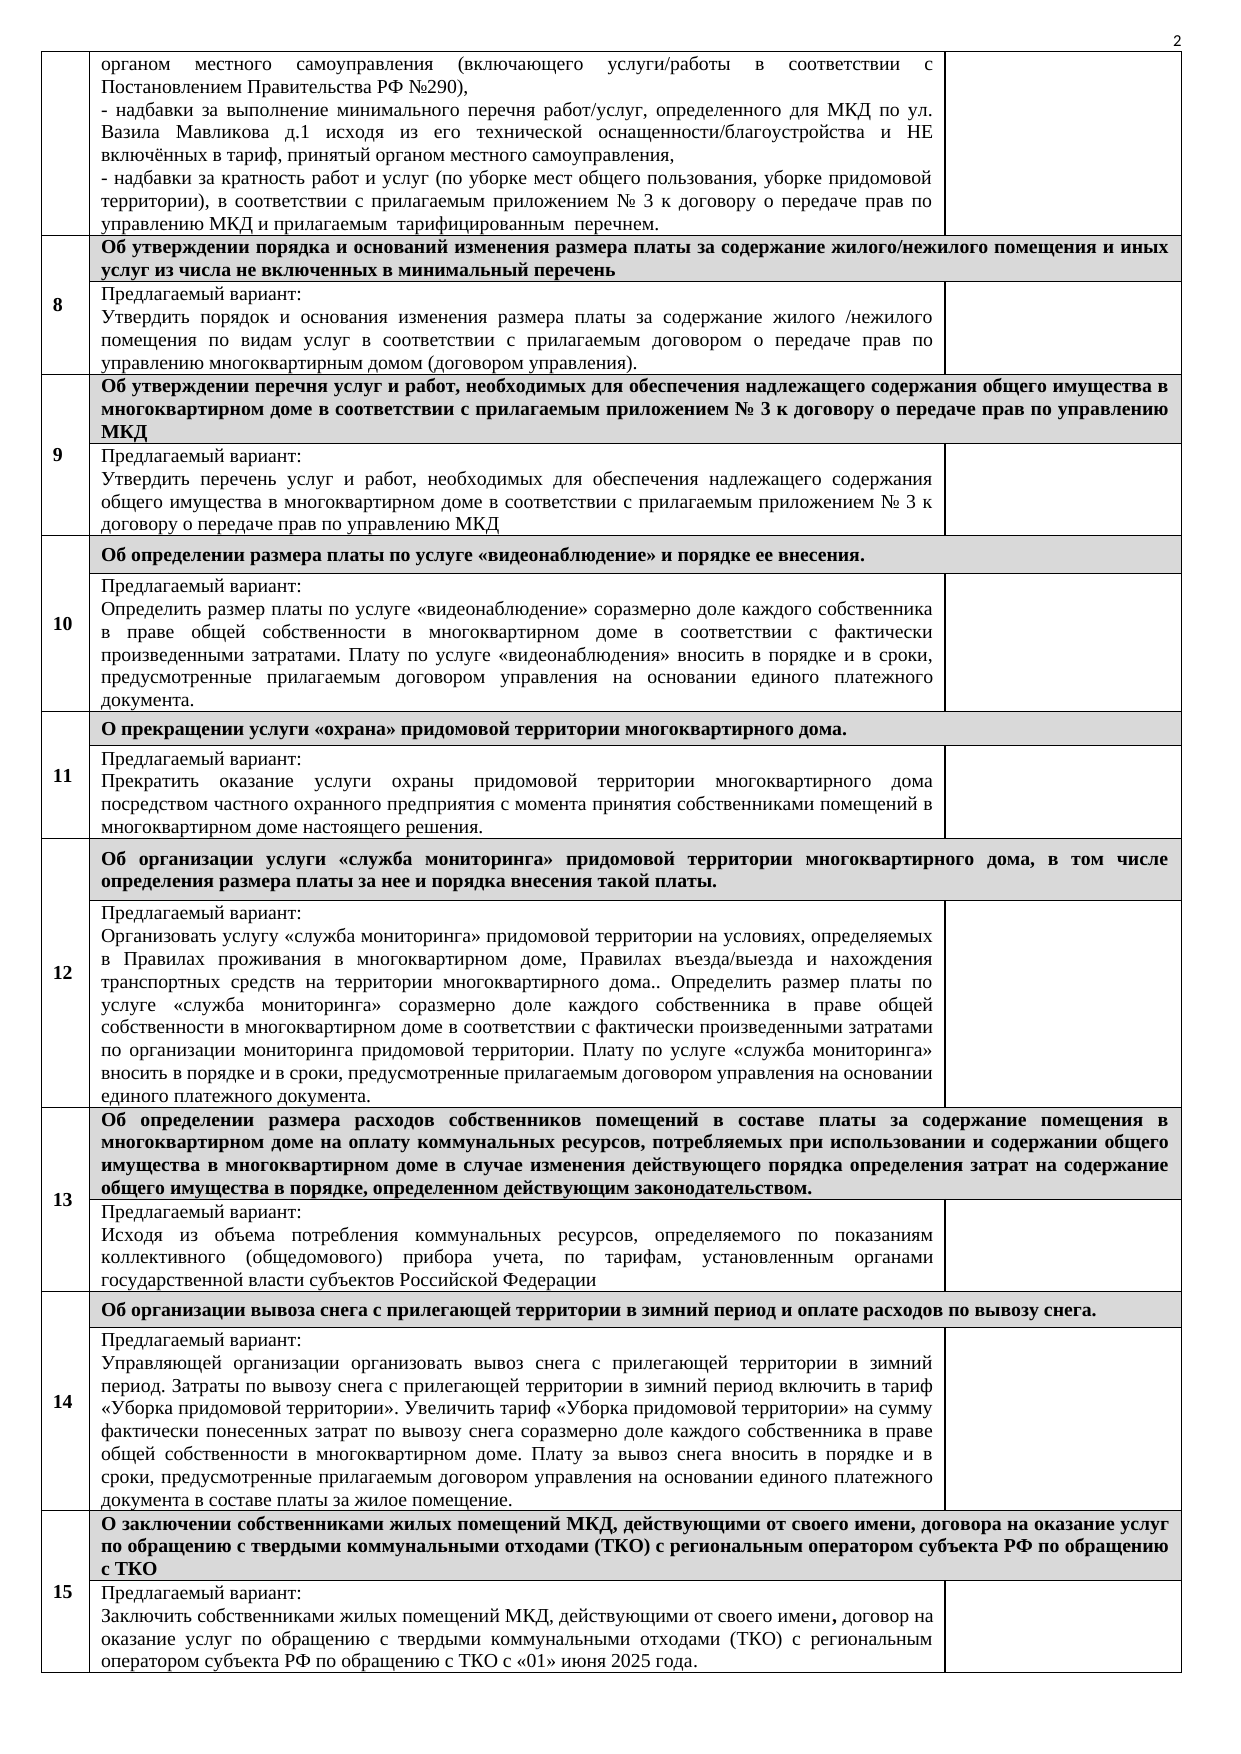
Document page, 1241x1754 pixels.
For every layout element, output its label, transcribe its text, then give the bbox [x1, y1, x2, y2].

table_cell 12 [42, 839, 89, 1107]
table_cell 14 [42, 1292, 89, 1510]
table_cell Об определении размера платы по услуге «видеонаблюдение» и порядке ее внесения. [90, 536, 1181, 573]
table_cell Предлагаемый вариант: Прекратить оказание услуги охраны придомовой территории многоквартирного дома посредством частного охранного предприятия с момента принятия собственниками помещений в многоквартирном доме настоящего решения. [90, 746, 944, 838]
table_cell Предлагаемый вариант: Утвердить перечень услуг и работ, необходимых для обеспечения надлежащего содержания общего имущества в многоквартирном доме в соответствии с прилагаемым приложением № 3 к договору о передаче прав по управлению МКД [90, 444, 944, 535]
table_cell Предлагаемый вариант: Определить размер платы по услуге «видеонаблюдение» соразмерно доле каждого собственника в праве общей собственности в многоквартирном доме в соответствии с фактически произведенными затратами. Плату по услуге «видеонаблюдения» вносить в порядке и в сроки, предусмотренные прилагаемым договором управления на основании единого платежного документа. [90, 574, 944, 711]
table_cell Об утверждении порядка и оснований изменения размера платы за содержание жилого/нежилого помещения и иных услуг из числа не включенных в минимальный перечень [90, 236, 1181, 281]
table_cell [946, 574, 1181, 711]
table_cell О заключении собственниками жилых помещений МКД, действующими от своего имени, договора на оказание услуг по обращению с твердыми коммунальными отходами (ТКО) с региональным оператором субъекта РФ по обращению с ТКО [90, 1511, 1181, 1580]
table_cell 8 [42, 236, 89, 373]
table_cell [946, 52, 1181, 234]
table_cell Предлагаемый вариант: Заключить собственниками жилых помещений МКД, действующими от своего имени, договор на оказание услуг по обращению с твердыми коммунальными отходами (ТКО) с региональным оператором субъекта РФ по обращению с ТКО с «01» июня 2025 года. [90, 1581, 944, 1672]
table_cell 9 [42, 375, 89, 535]
table_cell [946, 1200, 1181, 1291]
table_cell Предлагаемый вариант: Исходя из объема потребления коммунальных ресурсов, определяемого по показаниям коллективного (общедомового) прибора учета, по тарифам, установленным органами государственной власти субъектов Российской Федерации [90, 1200, 944, 1291]
table_cell [946, 901, 1181, 1107]
table_cell [946, 1581, 1181, 1672]
table_cell [946, 444, 1181, 535]
table_cell Об определении размера расходов собственников помещений в составе платы за содержание помещения в многоквартирном доме на оплату коммунальных ресурсов, потребляемых при использовании и содержании общего имущества в многоквартирном доме в случае изменения действующего порядка определения затрат на содержание общего имущества в порядке, определенном действующим законодательством. [90, 1108, 1181, 1199]
table_cell Предлагаемый вариант: Утвердить порядок и основания изменения размера платы за содержание жилого /нежилого помещения по видам услуг в соответствии с прилагаемым договором о передаче прав по управлению многоквартирным домом (договором управления). [90, 282, 944, 373]
table_cell 11 [42, 712, 89, 838]
table_cell О прекращении услуги «охрана» придомовой территории многоквартирного дома. [90, 712, 1181, 745]
table_cell Об организации услуги «служба мониторинга» придомовой территории многоквартирного дома, в том числе определения размера платы за нее и порядка внесения такой платы. [90, 839, 1181, 900]
table_cell 15 [42, 1511, 89, 1672]
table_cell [90, 52, 944, 234]
table_cell [946, 1328, 1181, 1510]
table_cell [946, 746, 1181, 838]
table_cell Предлагаемый вариант: Организовать услугу «служба мониторинга» придомовой территории на условиях, определяемых в Правилах проживания в многоквартирном доме, Правилах въезда/выезда и нахождения транспортных средств на территории многоквартирного дома.. Определить размер платы по услуге «служба мониторинга» соразмерно доле каждого собственника в праве общей собственности в многоквартирном доме в соответствии с фактически произведенными затратами по организации мониторинга придомовой территории. Плату по услуге «служба мониторинга» вносить в порядке и в сроки, предусмотренные прилагаемым договором управления на основании единого платежного документа. [90, 901, 944, 1107]
table_cell Предлагаемый вариант: Управляющей организации организовать вывоз снега с прилегающей территории в зимний период. Затраты по вывозу снега с прилегающей территории в зимний период включить в тариф «Уборка придомовой территории». Увеличить тариф «Уборка придомовой территории» на сумму фактически понесенных затрат по вывозу снега соразмерно доле каждого собственника в праве общей собственности в многоквартирном доме. Плату за вывоз снега вносить в порядке и в сроки, предусмотренные прилагаемым договором управления на основании единого платежного документа в составе платы за жилое помещение. [90, 1328, 944, 1510]
table_cell 13 [42, 1108, 89, 1291]
table_cell Об организации вывоза снега с прилегающей территории в зимний период и оплате расходов по вывозу снега. [90, 1292, 1181, 1327]
table_cell 10 [42, 536, 89, 711]
table_cell Об утверждении перечня услуг и работ, необходимых для обеспечения надлежащего содержания общего имущества в многоквартирном доме в соответствии с прилагаемым приложением № 3 к договору о передаче прав по управлению МКД [90, 375, 1181, 443]
table_cell [946, 282, 1181, 373]
